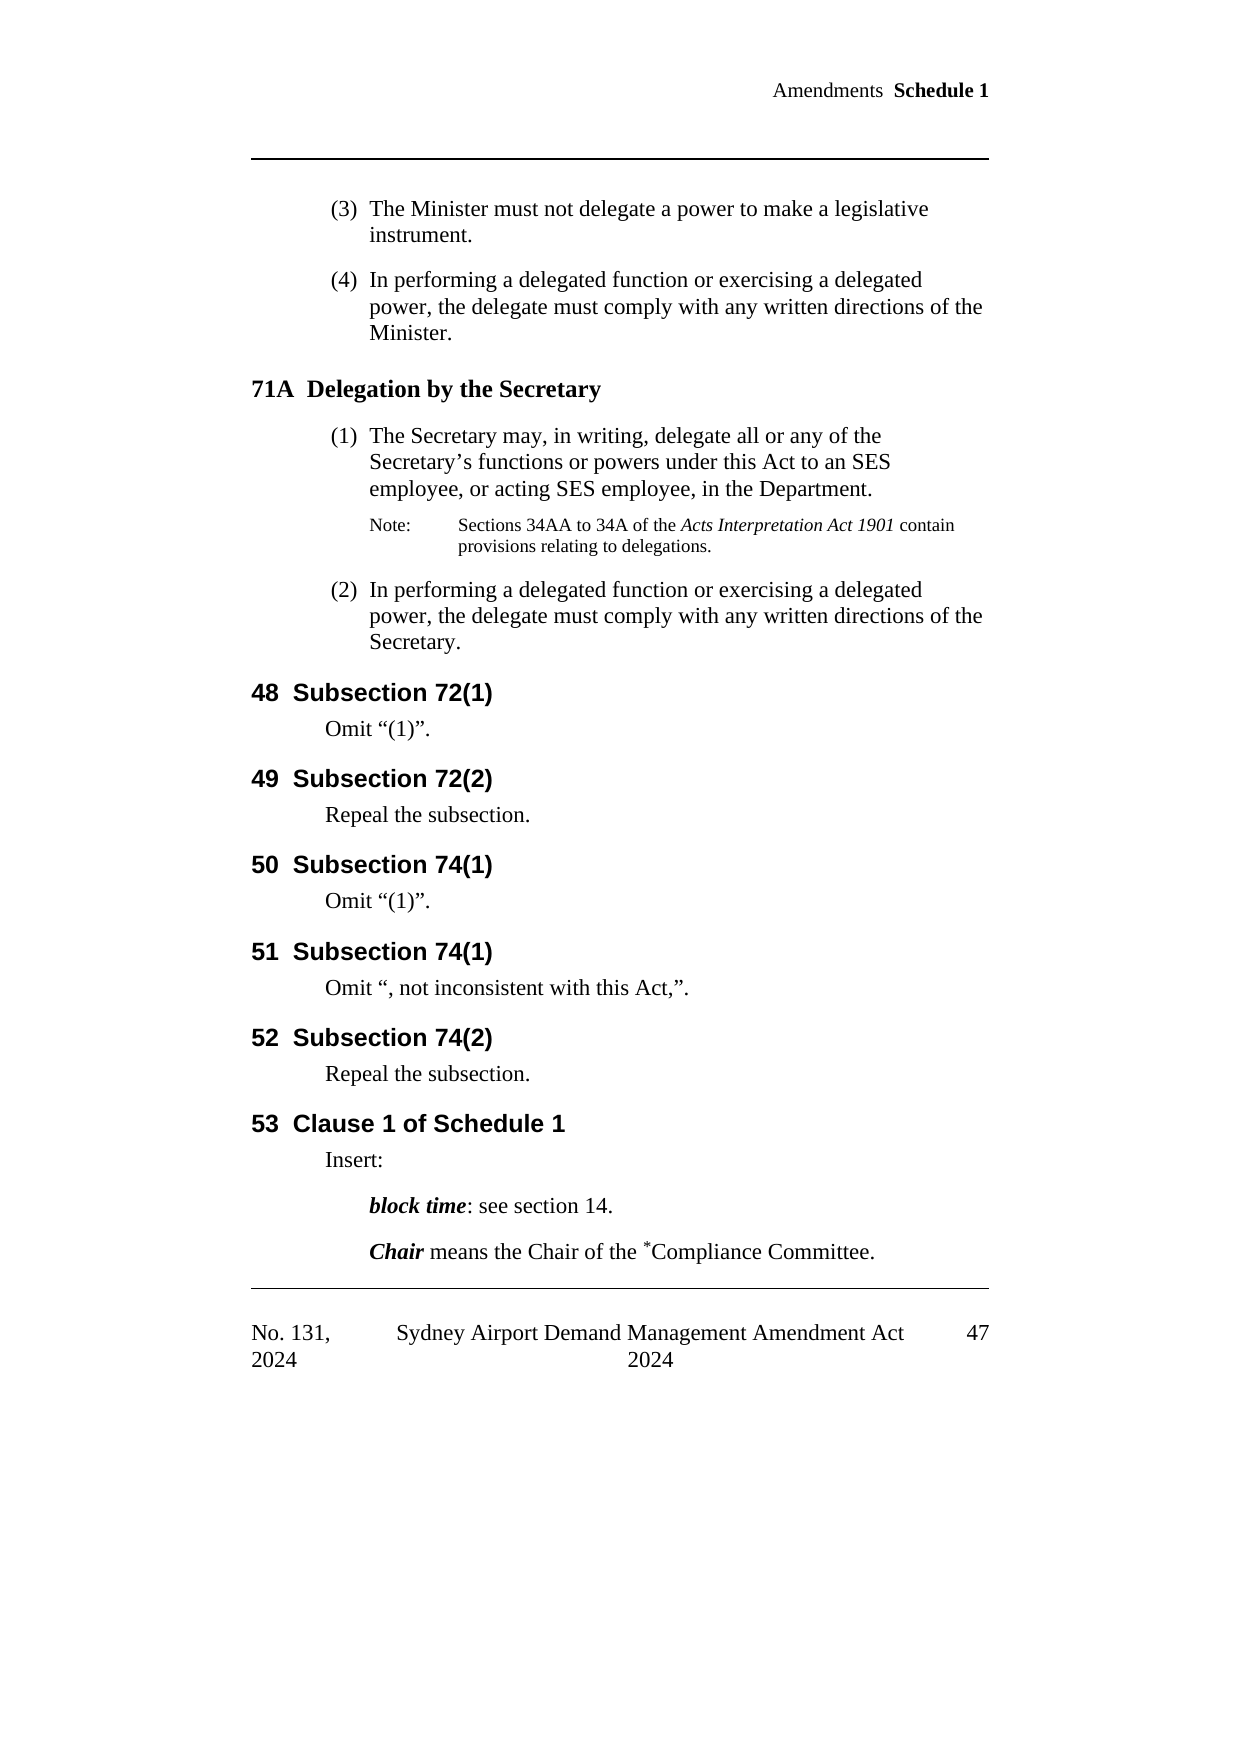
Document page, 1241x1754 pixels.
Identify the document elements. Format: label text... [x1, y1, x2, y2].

text Repeal the subsection. [325, 801, 989, 827]
text (3) The Minister must not delegate a power to make a legislative instrument. [251, 195, 989, 248]
text (2) In performing a delegated function or exercising a delegated power, the delegate must comply with any written directions of the Secretary. [251, 576, 989, 655]
text 53 Clause 1 of Schedule 1 [251, 1109, 989, 1138]
text 71A Delegation by the Secretary [251, 374, 989, 403]
text Repeal the subsection. [325, 1060, 989, 1087]
text 51 Subsection 74(1) [251, 937, 989, 966]
text 52 Subsection 74(2) [251, 1023, 989, 1052]
text Omit “(1)”. [325, 715, 989, 741]
text 48 Subsection 72(1) [251, 678, 989, 706]
text (4) In performing a delegated function or exercising a delegated power, the delegate must comply with any written directions of the Minister. [251, 266, 989, 345]
text Omit “, not inconsistent with this Act,”. [325, 974, 989, 1000]
text Chair means the Chair of the *Compliance Committee. [369, 1237, 989, 1264]
text Note: Sections 34AA to 34A of the Acts Interpretation Act 1901 contain provisions relating to delegations. [369, 514, 989, 557]
text block time: see section 14. [369, 1192, 989, 1218]
text Omit “(1)”. [325, 887, 989, 914]
text 49 Subsection 72(2) [251, 764, 989, 793]
text Insert: [325, 1147, 989, 1173]
text 50 Subsection 74(1) [251, 850, 989, 879]
text (1) The Secretary may, in writing, delegate all or any of the Secretary’s functions or powers under this Act to an SES employee, or acting SES employee, in the Department. [251, 422, 989, 501]
